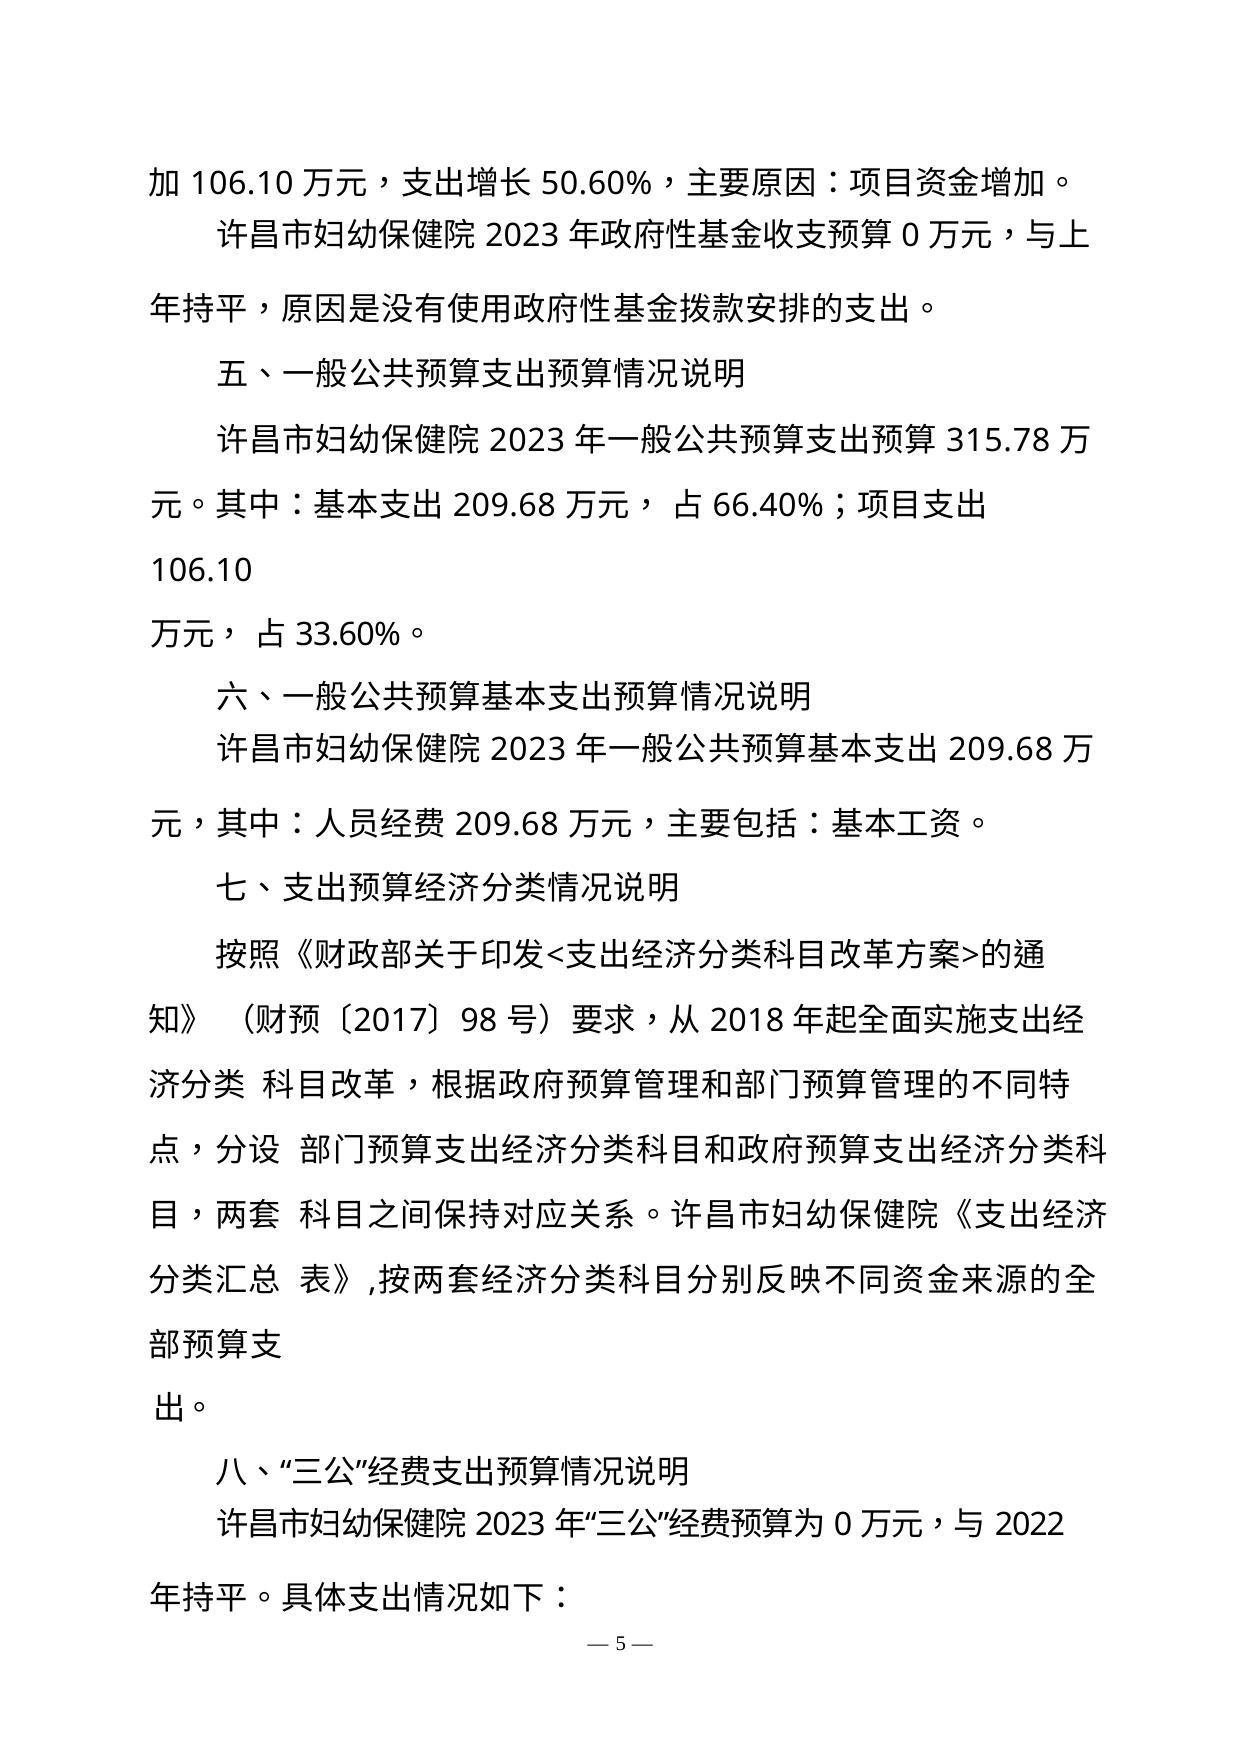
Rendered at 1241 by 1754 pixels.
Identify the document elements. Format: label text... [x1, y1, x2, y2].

text 按照《财政部关于印发<支出经济分类科目改革方案>的通知》 （财预〔2017〕98 号）要求，从 2018 年起全面实施支出经济分类 科目改革，根据政府预算管理和部门预算管理的不同特点，分设 部门预算支出经济分类科目和政府预算支出经济分类科目，两套 科目之间保持对应关系。许昌市妇幼保健院《支出经济分类汇总 表》,按两套经济分类科目分别反映不同资金来源的全部预算支 [148, 931, 1109, 1365]
text 七、支出预算经济分类情况说明 [215, 867, 1109, 908]
text 年持平，原因是没有使用政府性基金拨款安排的支出。 [149, 289, 1109, 329]
text 元，其中：人员经费 209.68 万元，主要包括：基本工资。 [150, 803, 1109, 843]
text 许昌市妇幼保健院 2023 年政府性基金收支预算 0 万元，与上 [216, 226, 1109, 289]
text 加 106.10 万元，支出增长 50.60%，主要原因：项目资金增加。 [149, 162, 1109, 203]
text 许昌市妇幼保健院 2023 年“三公”经费预算为 0 万元，与 2022 [216, 1515, 1109, 1577]
text 五、一般公共预算支出预算情况说明 [216, 353, 1109, 394]
text 许昌市妇幼保健院 2023 年一般公共预算基本支出 209.68 万 [216, 740, 1109, 803]
text 六、一般公共预算基本支出预算情况说明 [216, 676, 1109, 717]
text 年持平。具体支出情况如下： [149, 1577, 1109, 1618]
text 八、“三公”经费支出预算情况说明 [215, 1450, 1109, 1492]
text 许昌市妇幼保健院 2023 年一般公共预算支出预算 315.78 万 元。其中：基本支出 209.68 万元， 占 66.40%；项目支出 106.10 [150, 417, 1093, 591]
text 万元， 占 33.60%。 [151, 612, 1109, 653]
text 出。 [153, 1387, 1109, 1428]
